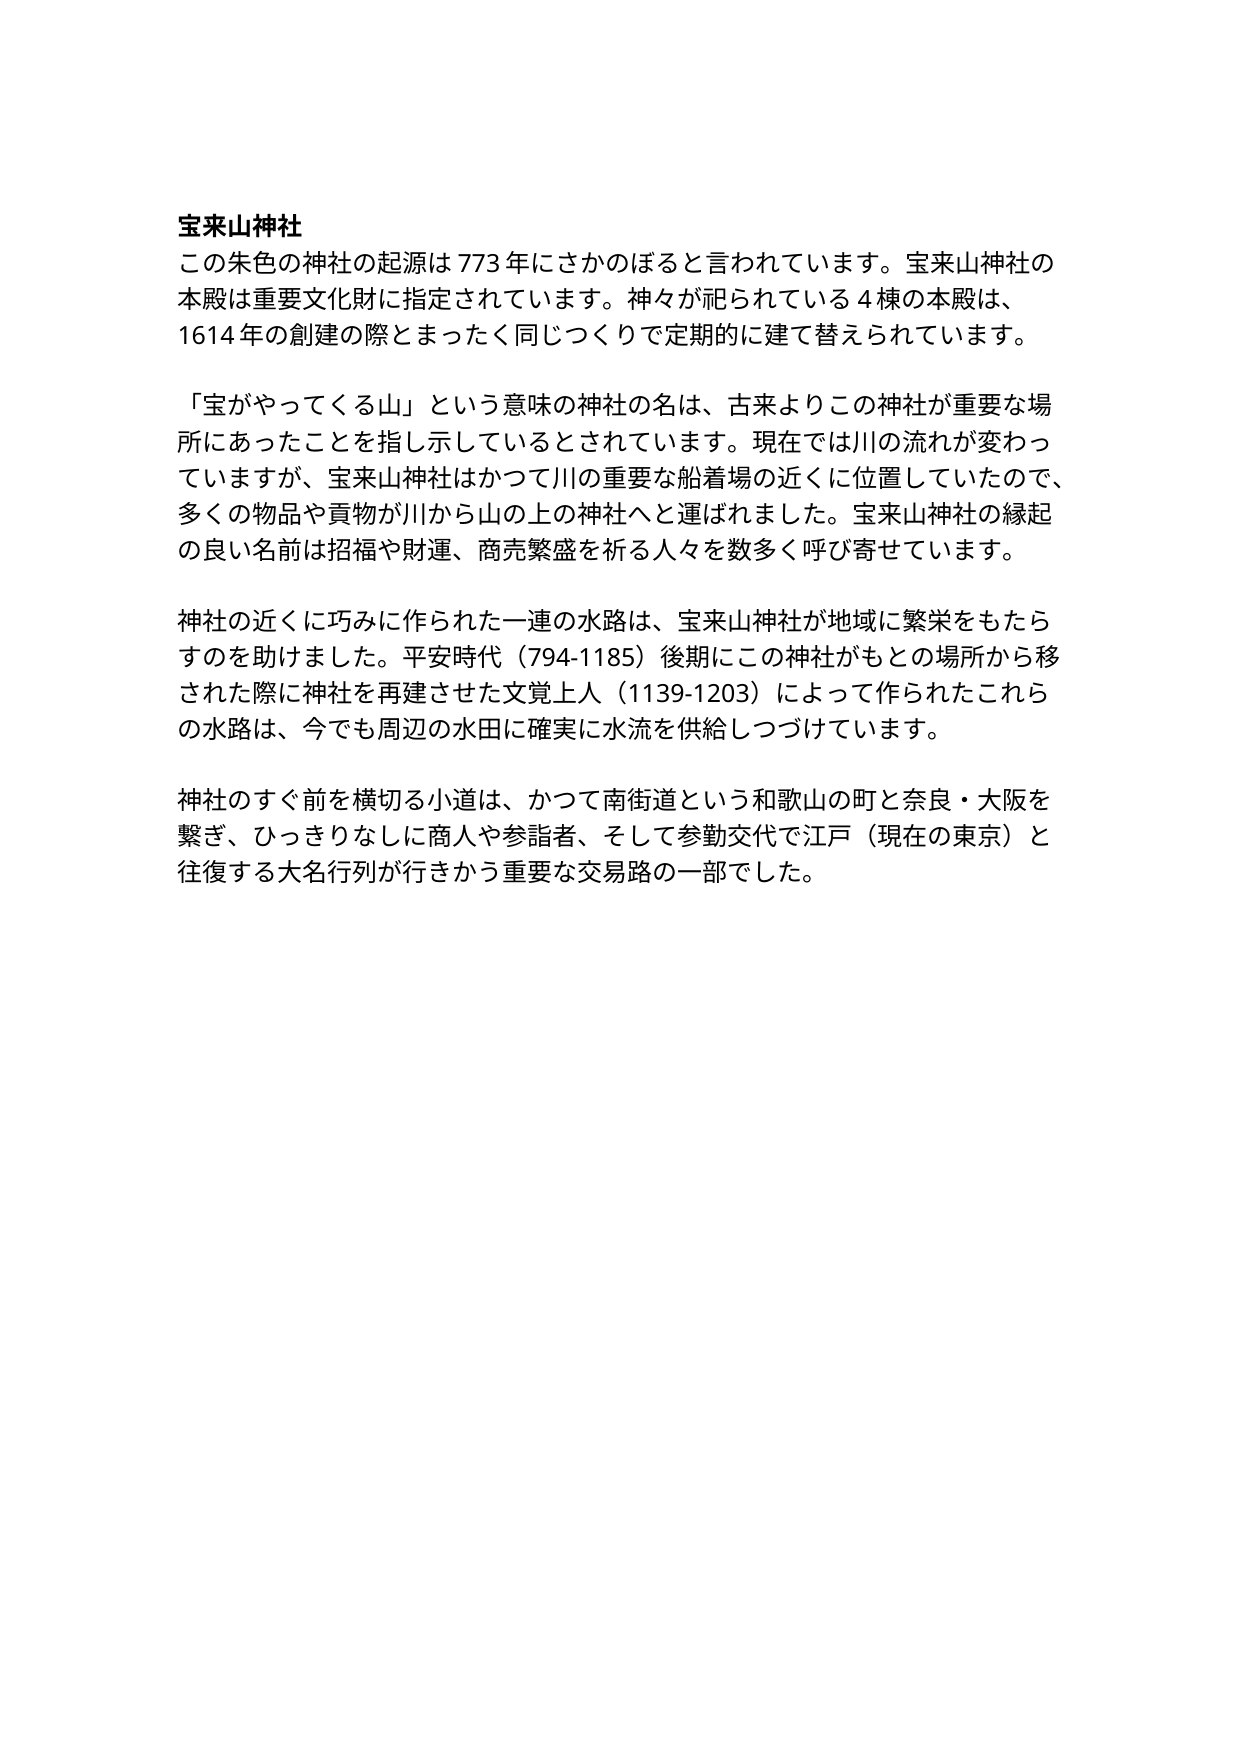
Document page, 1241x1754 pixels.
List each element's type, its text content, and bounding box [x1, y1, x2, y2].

text この朱色の神社の起源は773年にさかのぼると言われています。宝来山神社の本殿は重要文化財に指定されています。神々が祀られている4棟の本殿は、1614年の創建の際とまったく同じつくりで定期的に建て替えられています。 [177, 243, 1063, 352]
text 宝来山神社 [177, 207, 1063, 243]
text 「宝がやってくる山」という意味の神社の名は、古来よりこの神社が重要な場所にあったことを指し示しているとされています。現在では川の流れが変わっていますが、宝来山神社はかつて川の重要な船着場の近くに位置していたので、多くの物品や貢物が川から山の上の神社へと運ばれました。宝来山神社の縁起の良い名前は招福や財運、商売繁盛を祈る人々を数多く呼び寄せています。 [177, 386, 1063, 567]
text 神社のすぐ前を横切る小道は、かつて南街道という和歌山の町と奈良・大阪を繋ぎ、ひっきりなしに商人や参詣者、そして参勤交代で江戸（現在の東京）と往復する大名行列が行きかう重要な交易路の一部でした。 [177, 780, 1063, 889]
text 神社の近くに巧みに作られた一連の水路は、宝来山神社が地域に繁栄をもたらすのを助けました。平安時代（794-1185）後期にこの神社がもとの場所から移された際に神社を再建させた文覚上人（1139-1203）によって作られたこれらの水路は、今でも周辺の水田に確実に水流を供給しつづけています。 [177, 601, 1063, 746]
